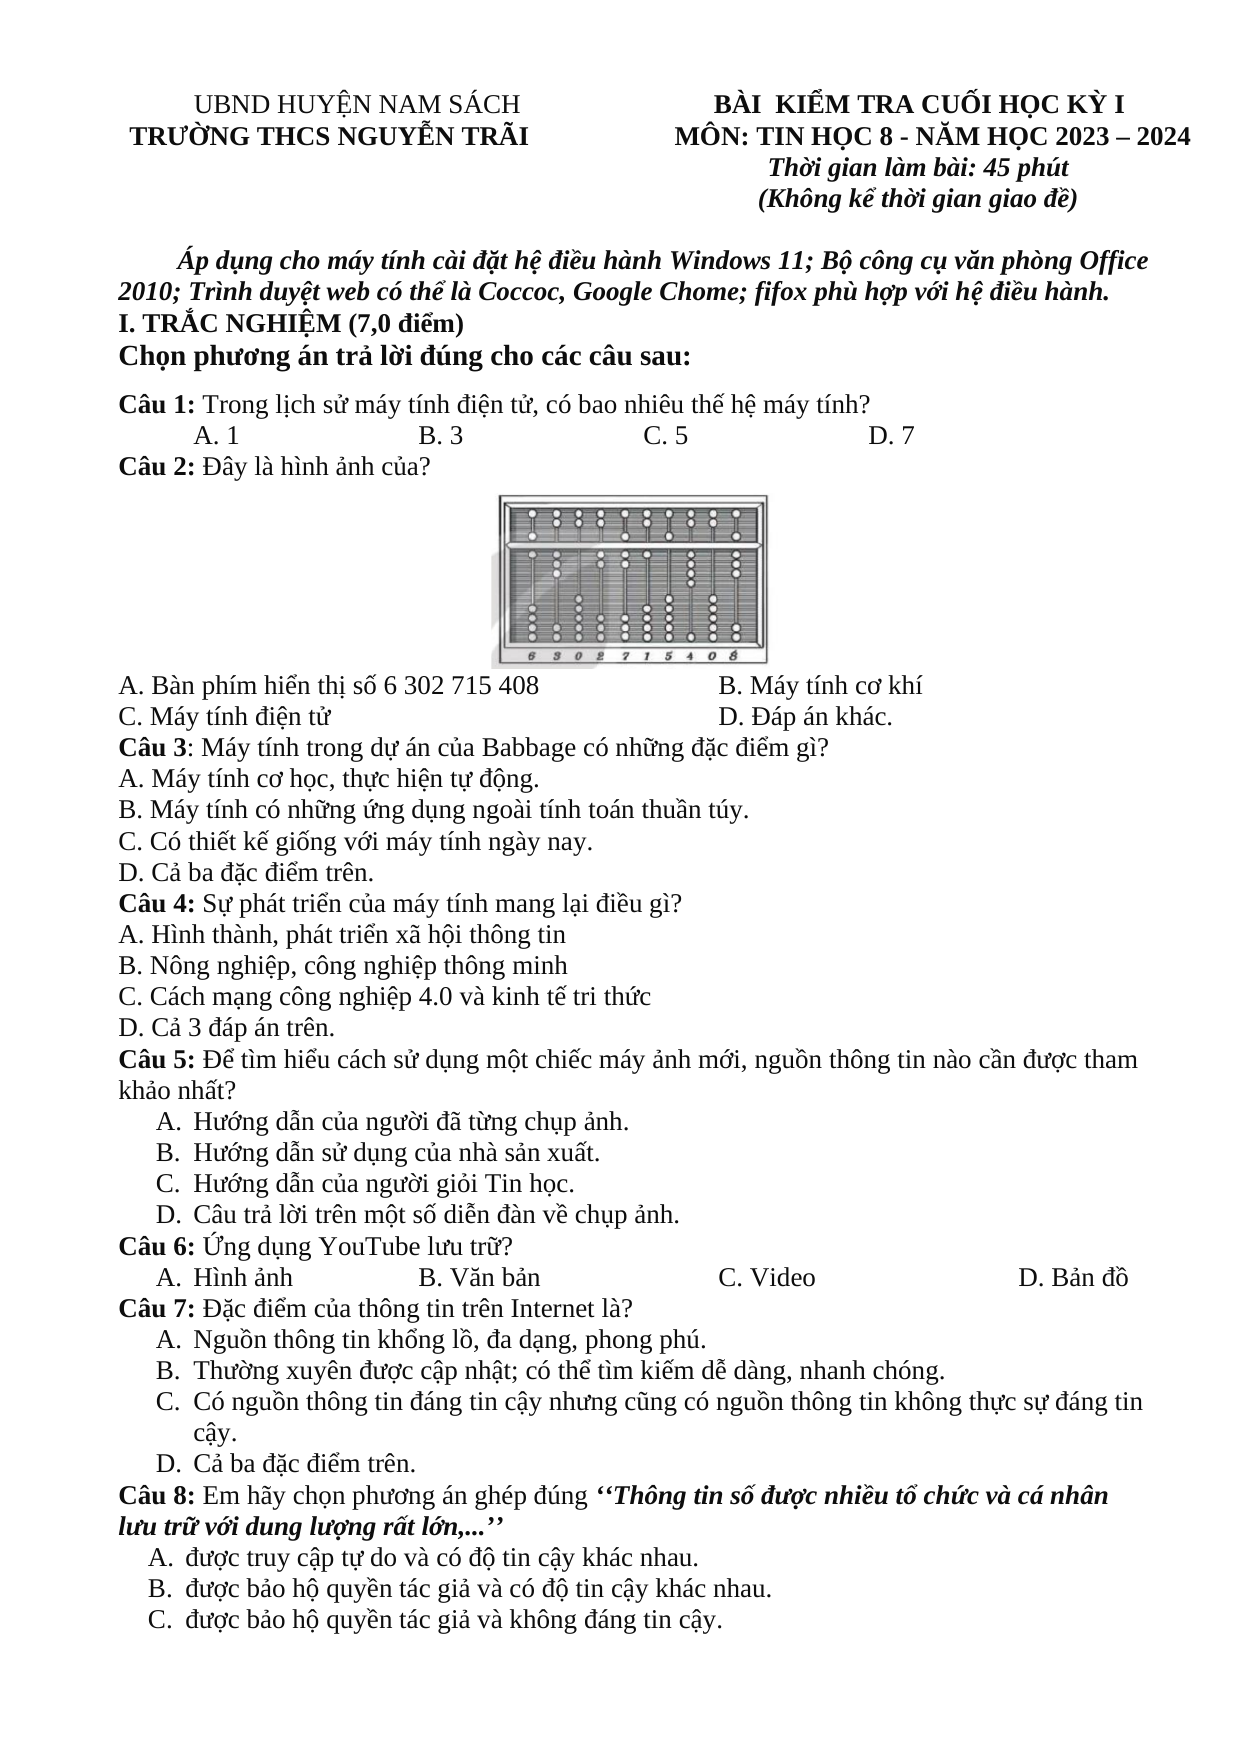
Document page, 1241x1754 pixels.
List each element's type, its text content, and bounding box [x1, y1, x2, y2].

text Câu 2: Đây là hình ảnh của? [118, 450, 1152, 482]
text Câu 1: Trong lịch sử máy tính điện tử, có bao nhiêu thế hệ máy tính? [118, 388, 1152, 419]
text Câu 8: Em hãy chọn phương án ghép đúng ‘‘Thông tin số được nhiều tổ chức và cá nhân lưu trữ với dung lượng rất lớn,...’’ [118, 1479, 1152, 1541]
list Nguồn thông tin khổng lồ, đa dạng, phong phú. [156, 1323, 1152, 1354]
table_header BÀI KIỂM TRA CUỐI HỌC KỲ I MÔN: TIN HỌC 8 - NĂM HỌC 2023 – 2024 Thời gian làm bài: 45 phút (Không kể thời gian giao đề) [587, 89, 1240, 213]
text A. 1 B. 3 C. 5 D. 7 [118, 419, 1152, 450]
text A. Máy tính cơ học, thực hiện tự động. [118, 762, 1152, 793]
text Áp dụng cho máy tính cài đặt hệ điều hành Windows 11; Bộ công cụ văn phòng Office 2010; Trình duyệt web có thể là Coccoc, Google Chome; fifox phù hợp với hệ điều hành. [118, 244, 1152, 307]
text Câu 4: Sự phát triển của máy tính mang lại điều gì? [118, 887, 1152, 918]
list được bảo hộ quyền tác giả và có độ tin cậy khác nhau. [148, 1572, 1152, 1603]
text Câu 3: Máy tính trong dự án của Babbage có những đặc điểm gì? [118, 731, 1152, 762]
text B. Nông nghiệp, công nghiệp thông minh [118, 949, 1152, 980]
text Câu 5: Để tìm hiểu cách sử dụng một chiếc máy ảnh mới, nguồn thông tin nào cần được tham khảo nhất? [118, 1043, 1152, 1105]
list được bảo hộ quyền tác giả và không đáng tin cậy. [148, 1603, 1152, 1634]
list Hướng dẫn của người đã từng chụp ảnh. [156, 1105, 1152, 1136]
list Hình ảnh B. Văn bản C. Video D. Bản đồ [156, 1261, 1152, 1292]
picture [491, 481, 779, 669]
text C. Máy tính điện tử D. Đáp án khác. [118, 700, 1152, 731]
list được truy cập tự do và có độ tin cậy khác nhau. [148, 1541, 1152, 1572]
list Hướng dẫn của người giỏi Tin học. [156, 1167, 1152, 1198]
text D. Cả 3 đáp án trên. [118, 1012, 1152, 1043]
list Có nguồn thông tin đáng tin cậy nhưng cũng có nguồn thông tin không thực sự đáng tin cậy. [156, 1385, 1152, 1448]
text B. Máy tính có những ứng dụng ngoài tính toán thuần túy. [118, 793, 1152, 825]
text A. Bàn phím hiển thị số 6 302 715 408 B. Máy tính cơ khí [118, 669, 1152, 700]
list Cả ba đặc điểm trên. [156, 1448, 1152, 1479]
list Câu trả lời trên một số diễn đàn về chụp ảnh. [156, 1198, 1152, 1229]
text D. Cả ba đặc điểm trên. [118, 856, 1152, 887]
text I. TRẮC NGHIỆM (7,0 điểm) [118, 307, 1152, 338]
list Thường xuyên được cập nhật; có thể tìm kiếm dễ dàng, nhanh chóng. [156, 1354, 1152, 1385]
text C. Có thiết kế giống với máy tính ngày nay. [118, 825, 1152, 856]
text C. Cách mạng công nghiệp 4.0 và kinh tế tri thức [118, 980, 1152, 1012]
text Chọn phương án trả lời đúng cho các câu sau: [118, 338, 1152, 371]
text Câu 6: Ứng dụng YouTube lưu trữ? [118, 1229, 1152, 1261]
table_header UBND HUYỆN NAM SÁCH TRƯỜNG THCS NGUYỄN TRÃI [129, 89, 587, 213]
text Câu 7: Đặc điểm của thông tin trên Internet là? [118, 1292, 1152, 1323]
list Hướng dẫn sử dụng của nhà sản xuất. [156, 1136, 1152, 1167]
text A. Hình thành, phát triển xã hội thông tin [118, 918, 1152, 949]
